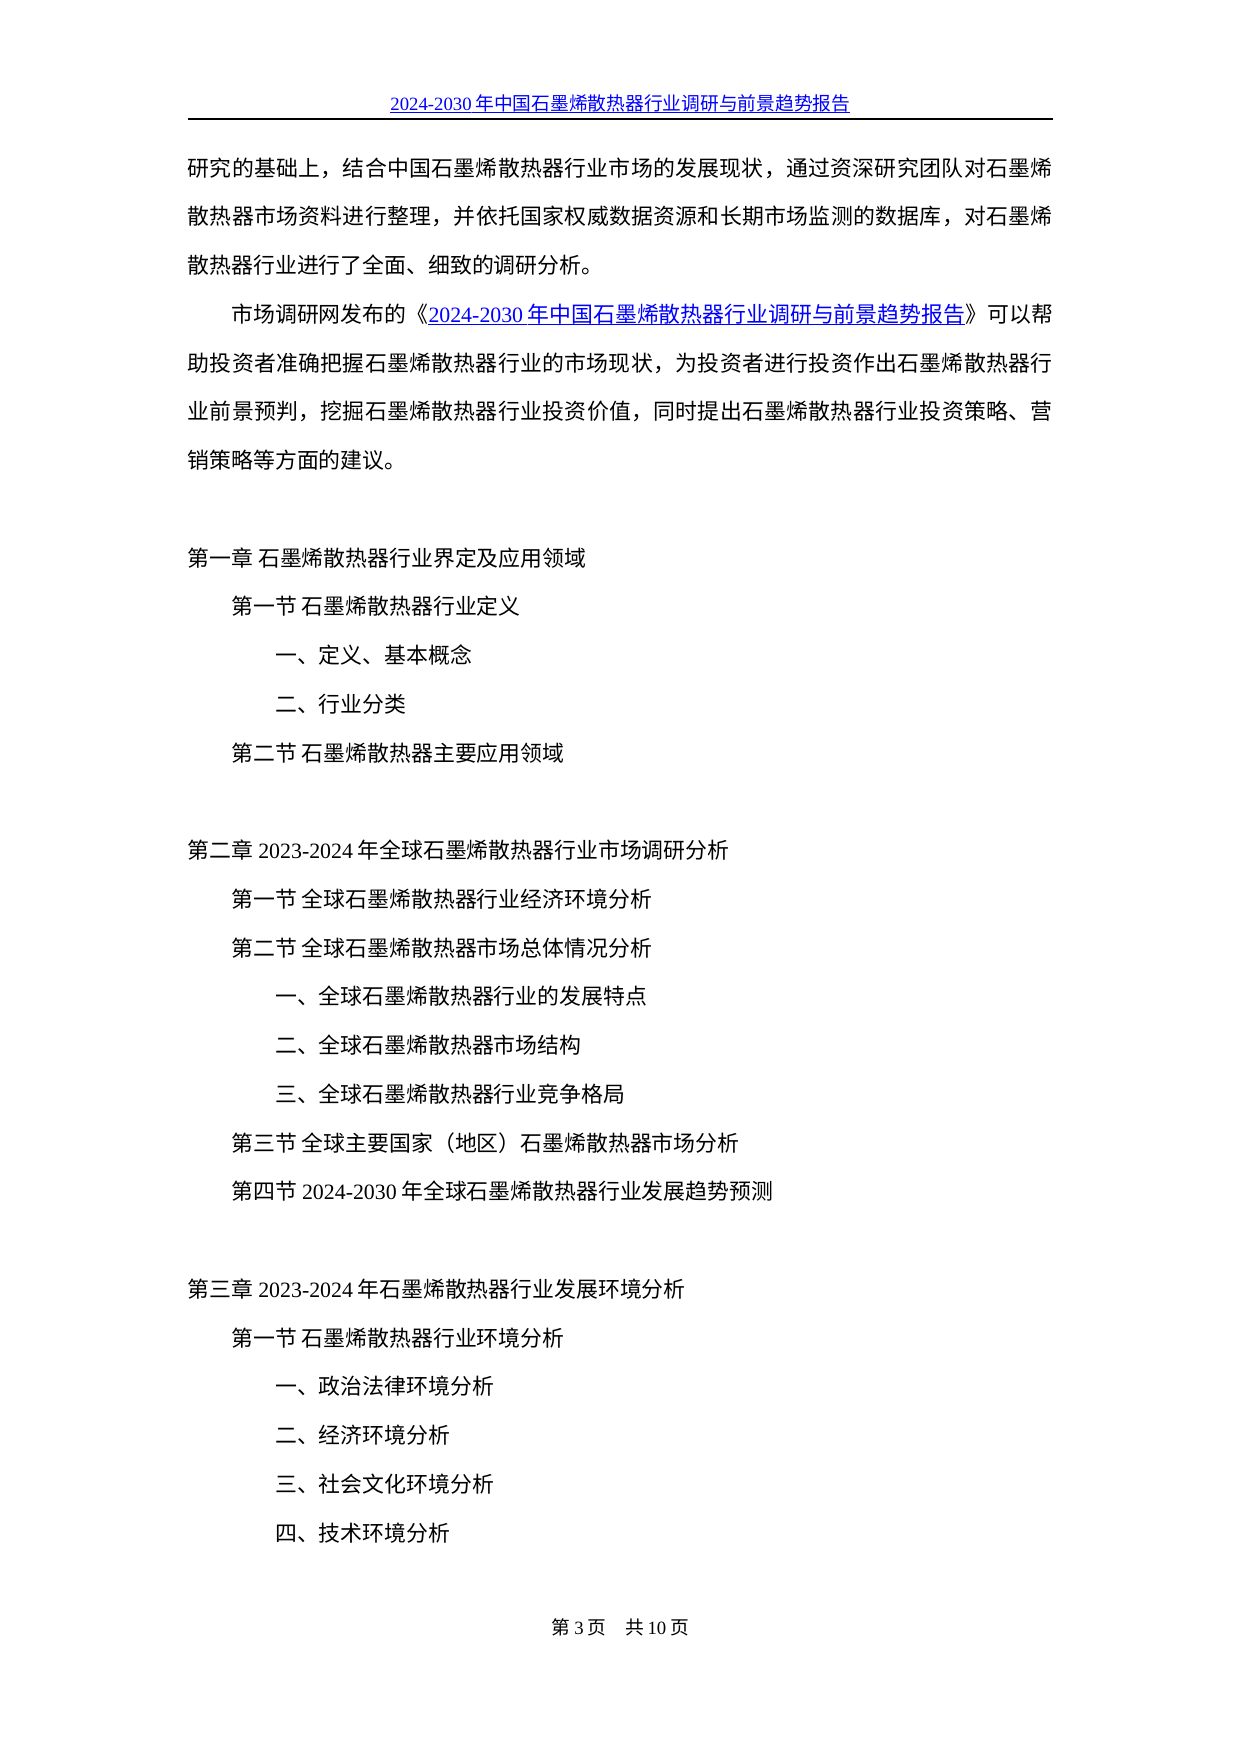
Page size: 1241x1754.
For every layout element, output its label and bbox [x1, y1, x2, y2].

text [187, 150, 1053, 1548]
